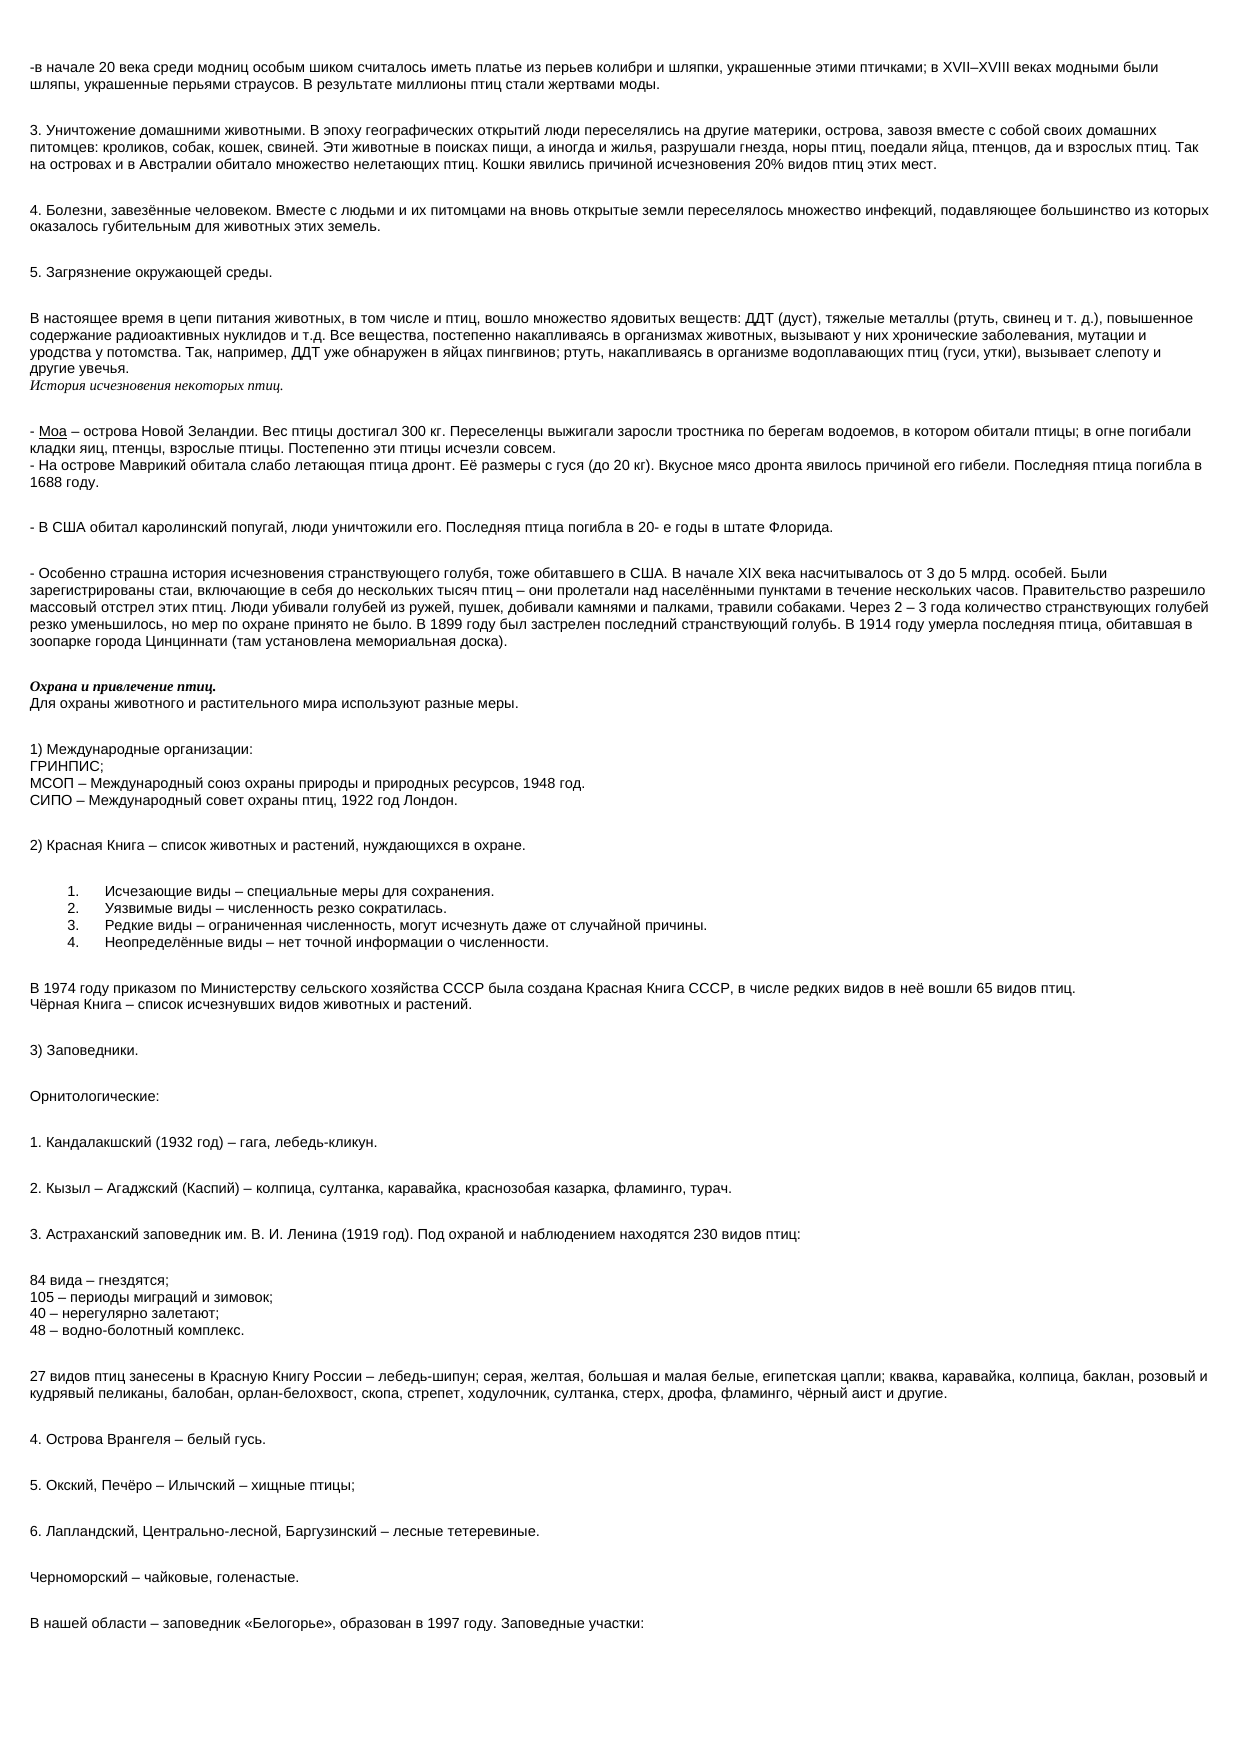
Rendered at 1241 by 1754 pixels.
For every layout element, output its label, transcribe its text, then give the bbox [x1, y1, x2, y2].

text 3. Уничтожение домашними животными. В эпоху географических открытий люди переселялись на другие материки, острова, завозя вместе с собой своих домашних питомцев: кроликов, собак, кошек, свиней. Эти животные в поисках пищи, а иногда и жилья, разрушали гнезда, норы птиц, поедали яйца, птенцов, да и взрослых птиц. Так на островах и в Австралии обитало множество нелетающих птиц. Кошки явились причиной исчезновения 20% видов птиц этих мест. [29, 122, 1211, 172]
text - Моа – острова Новой Зеландии. Вес птицы достигал 300 кг. Переселенцы выжигали заросли тростника по берегам водоемов, в котором обитали птицы; в огне погибали кладки яиц, птенцы, взрослые птицы. Постепенно эти птицы исчезли совсем. - На острове Маврикий обитала слабо летающая птица дронт. Её размеры с гуся (до 20 кг). Вкусное мясо дронта явилось причиной его гибели. Последняя птица погибла в 1688 году. [29, 423, 1211, 490]
list Исчезающие виды – специальные меры для сохранения. [67, 883, 1211, 900]
text 3. Астраханский заповедник им. В. И. Ленина (1919 год). Под охраной и наблюдением находятся 230 видов птиц: [29, 1226, 1211, 1242]
text Черноморский – чайковые, голенастые. [29, 1568, 1211, 1585]
text 2. Кызыл – Агаджский (Каспий) – колпица, султанка, каравайка, краснозобая казарка, фламинго, турач. [29, 1180, 1211, 1197]
text 1) Международные организации: ГРИНПИС; МСОП – Международный союз охраны природы и природных ресурсов, 1948 год. СИПО – Международный совет охраны птиц, 1922 год Лондон. [29, 741, 1211, 808]
text - Особенно страшна история исчезновения странствующего голубя, тоже обитавшего в США. В начале XIX века насчитывалось от 3 до 5 млрд. особей. Были зарегистрированы стаи, включающие в себя до нескольких тысяч птиц – они пролетали над населёнными пунктами в течение нескольких часов. Правительство разрешило массовый отстрел этих птиц. Люди убивали голубей из ружей, пушек, добивали камнями и палками, травили собаками. Через 2 – 3 года количество странствующих голубей резко уменьшилось, но мер по охране принято не было. В 1899 году был застрелен последний странствующий голубь. В 1914 году умерла последняя птица, обитавшая в зоопарке города Цинциннати (там установлена мемориальная доска). [29, 565, 1211, 649]
text В настоящее время в цепи питания животных, в том числе и птиц, вошло множество ядовитых веществ: ДДТ (дуст), тяжелые металлы (ртуть, свинец и т. д.), повышенное содержание радиоактивных нуклидов и т.д. Все вещества, постепенно накапливаясь в организмах животных, вызывают у них хронические заболевания, мутации и уродства у потомства. Так, например, ДДТ уже обнаружен в яйцах пингвинов; ртуть, накапливаясь в организме водоплавающих птиц (гуси, утки), вызывает слепоту и другие увечья. История исчезновения некоторых птиц. [29, 310, 1211, 394]
text 2) Красная Книга – список животных и растений, нуждающихся в охране. [29, 837, 1211, 854]
text Орнитологические: [29, 1088, 1211, 1105]
list Неопределённые виды – нет точной информации о численности. [67, 933, 1211, 950]
text Охрана и привлечение птиц. Для охраны животного и растительного мира используют разные меры. [29, 678, 1211, 712]
list Уязвимые виды – численность резко сократилась. [67, 900, 1211, 917]
text 4. Болезни, завезённые человеком. Вместе с людьми и их питомцами на вновь открытые земли переселялось множество инфекций, подавляющее большинство из которых оказалось губительным для животных этих земель. [29, 201, 1211, 235]
text -в начале 20 века среди модниц особым шиком считалось иметь платье из перьев колибри и шляпки, украшенные этими птичками; в XVII–XVIII веках модными были шляпы, украшенные перьями страусов. В результате миллионы птиц стали жертвами моды. [29, 59, 1211, 93]
text В 1974 году приказом по Министерству сельского хозяйства СССР была создана Красная Книга СССР, в числе редких видов в неё вошли 65 видов птиц. Чёрная Книга – список исчезнувших видов животных и растений. [29, 979, 1211, 1013]
text 27 видов птиц занесены в Красную Книгу России – лебедь-шипун; серая, желтая, большая и малая белые, египетская цапли; кваква, каравайка, колпица, баклан, розовый и кудрявый пеликаны, балобан, орлан-белохвост, скопа, стрепет, ходулочник, султанка, стерх, дрофа, фламинго, чёрный аист и другие. [29, 1368, 1211, 1401]
text - В США обитал каролинский попугай, люди уничтожили его. Последняя птица погибла в 20- е годы в штате Флорида. [29, 519, 1211, 536]
text 4. Острова Врангеля – белый гусь. [29, 1431, 1211, 1447]
text В нашей области – заповедник «Белогорье», образован в 1997 году. Заповедные участки: [29, 1614, 1211, 1631]
text 1. Кандалакшский (1932 год) – гага, лебедь-кликун. [29, 1134, 1211, 1151]
text 5. Загрязнение окружающей среды. [29, 264, 1211, 281]
list Редкие виды – ограниченная численность, могут исчезнуть даже от случайной причины. [67, 917, 1211, 933]
text 3) Заповедники. [29, 1042, 1211, 1059]
text 5. Окский, Печёро – Илычский – хищные птицы; [29, 1477, 1211, 1493]
text 6. Лапландский, Центрально-лесной, Баргузинский – лесные тетеревиные. [29, 1522, 1211, 1539]
text 84 вида – гнездятся; 105 – периоды миграций и зимовок; 40 – нерегулярно залетают; 48 – водно-болотный комплекс. [29, 1272, 1211, 1339]
